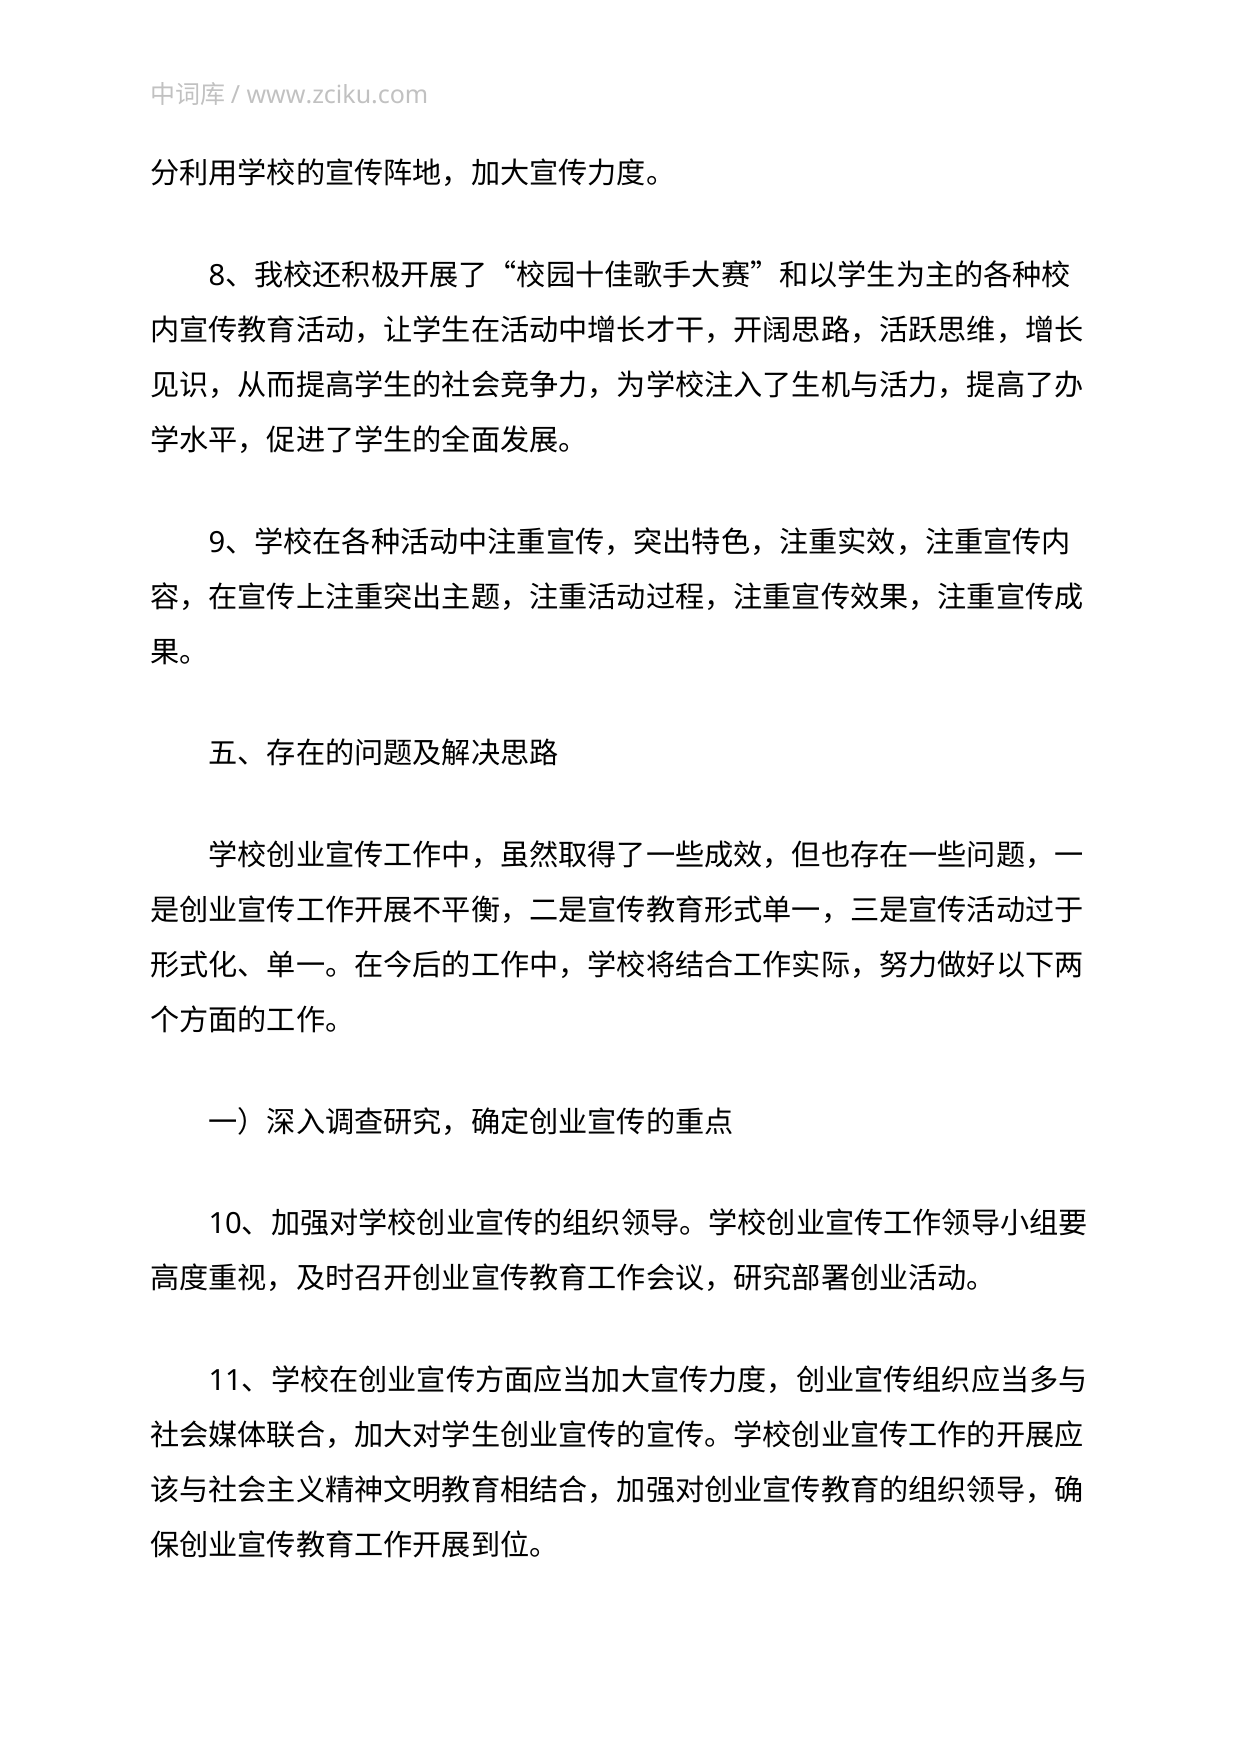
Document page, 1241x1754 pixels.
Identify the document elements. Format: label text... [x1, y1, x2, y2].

text 一）深入调查研究，确定创业宣传的重点 [150, 1098, 1090, 1141]
text 11、学校在创业宣传方面应当加大宣传力度，创业宣传组织应当多与社会媒体联合，加大对学生创业宣传的宣传。学校创业宣传工作的开展应该与社会主义精神文明教育相结合，加强对创业宣传教育的组织领导，确保创业宣传教育工作开展到位。 [150, 1357, 1090, 1564]
text 学校创业宣传工作中，虽然取得了一些成效，但也存在一些问题，一是创业宣传工作开展不平衡，二是宣传教育形式单一，三是宣传活动过于形式化、单一。在今后的工作中，学校将结合工作实际，努力做好以下两个方面的工作。 [150, 832, 1090, 1039]
text 10、加强对学校创业宣传的组织领导。学校创业宣传工作领导小组要高度重视，及时召开创业宣传教育工作会议，研究部署创业活动。 [150, 1200, 1090, 1297]
text 8、我校还积极开展了“校园十佳歌手大赛”和以学生为主的各种校内宣传教育活动，让学生在活动中增长才干，开阔思路，活跃思维，增长见识，从而提高学生的社会竞争力，为学校注入了生机与活力，提高了办学水平，促进了学生的全面发展。 [150, 252, 1090, 459]
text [150, 150, 1090, 192]
text 五、存在的问题及解决思路 [150, 730, 1090, 772]
text 9、学校在各种活动中注重宣传，突出特色，注重实效，注重宣传内容，在宣传上注重突出主题，注重活动过程，注重宣传效果，注重宣传成果。 [150, 518, 1090, 671]
